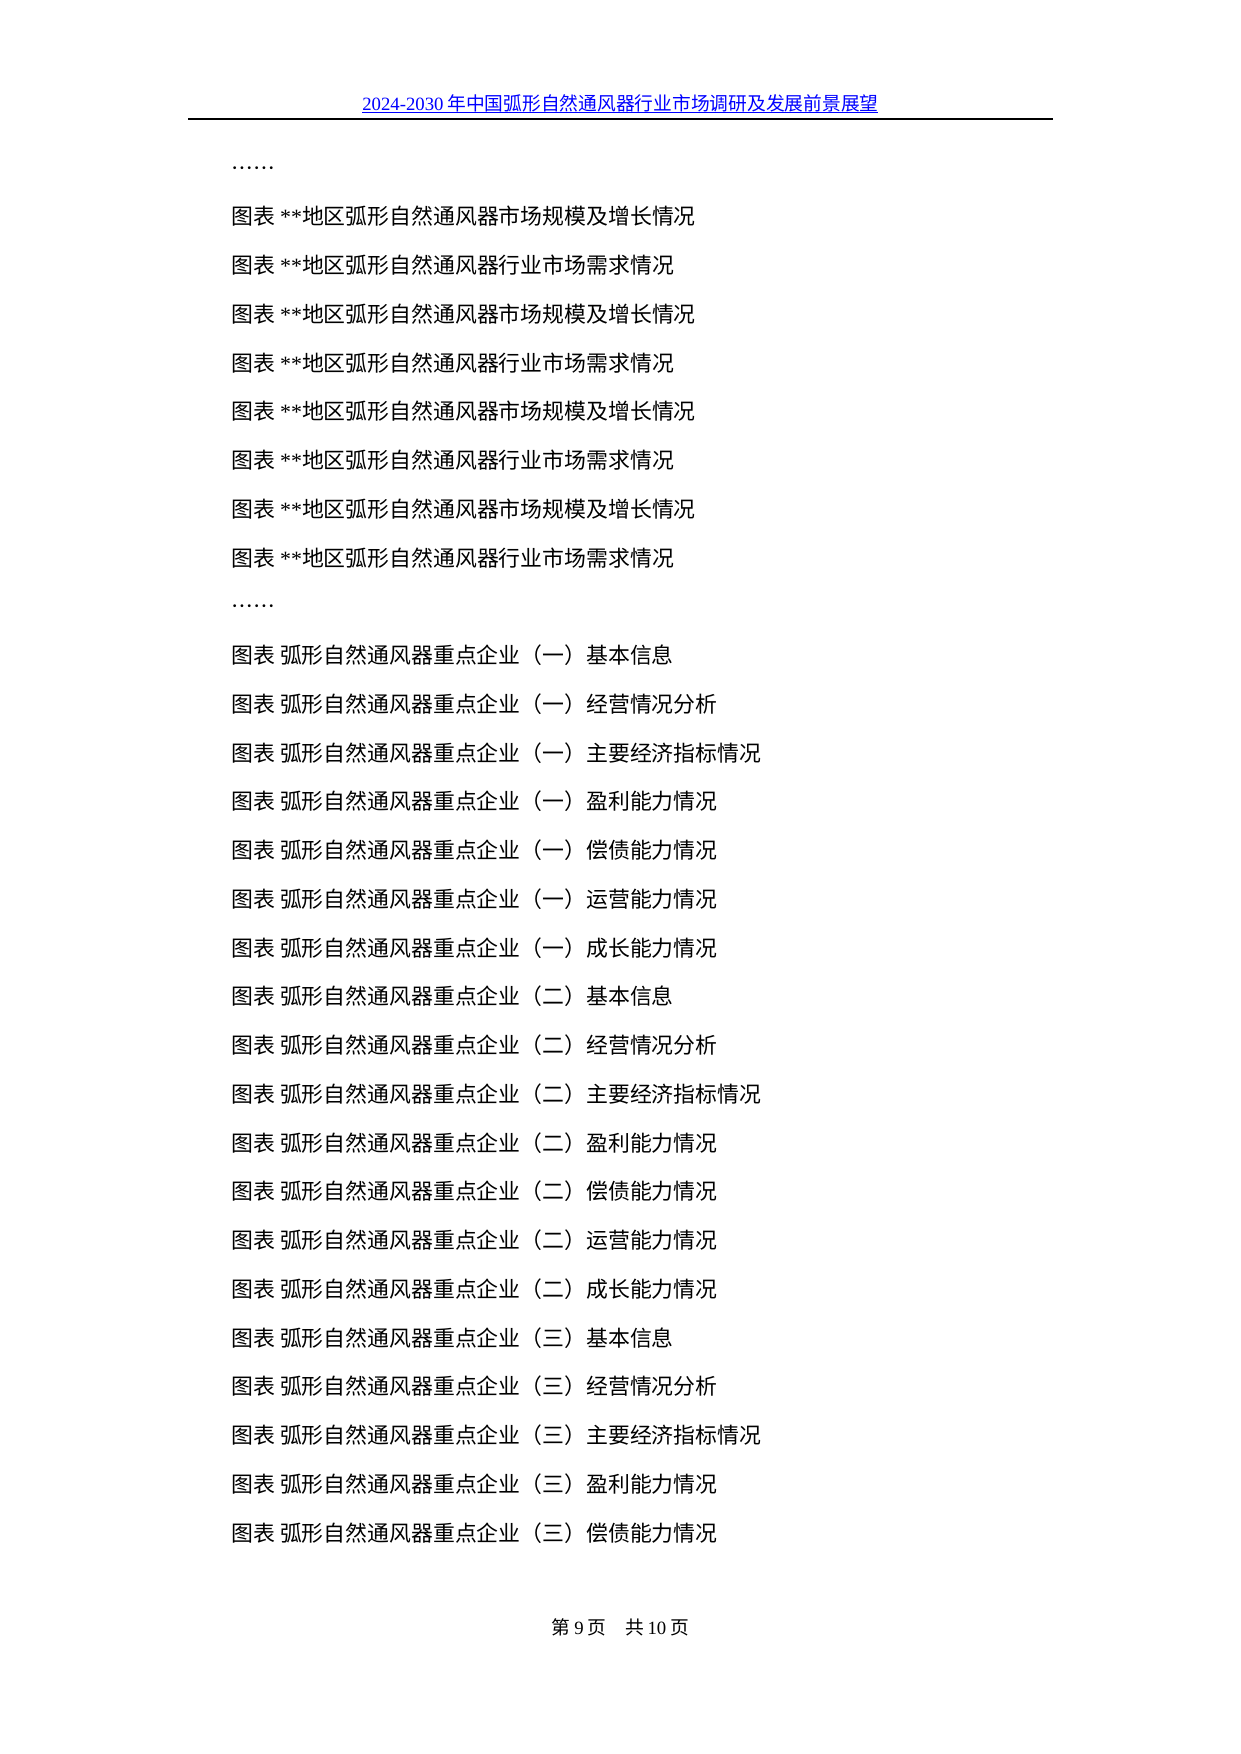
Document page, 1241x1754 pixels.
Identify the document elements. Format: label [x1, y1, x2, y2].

text [187, 150, 1053, 1548]
